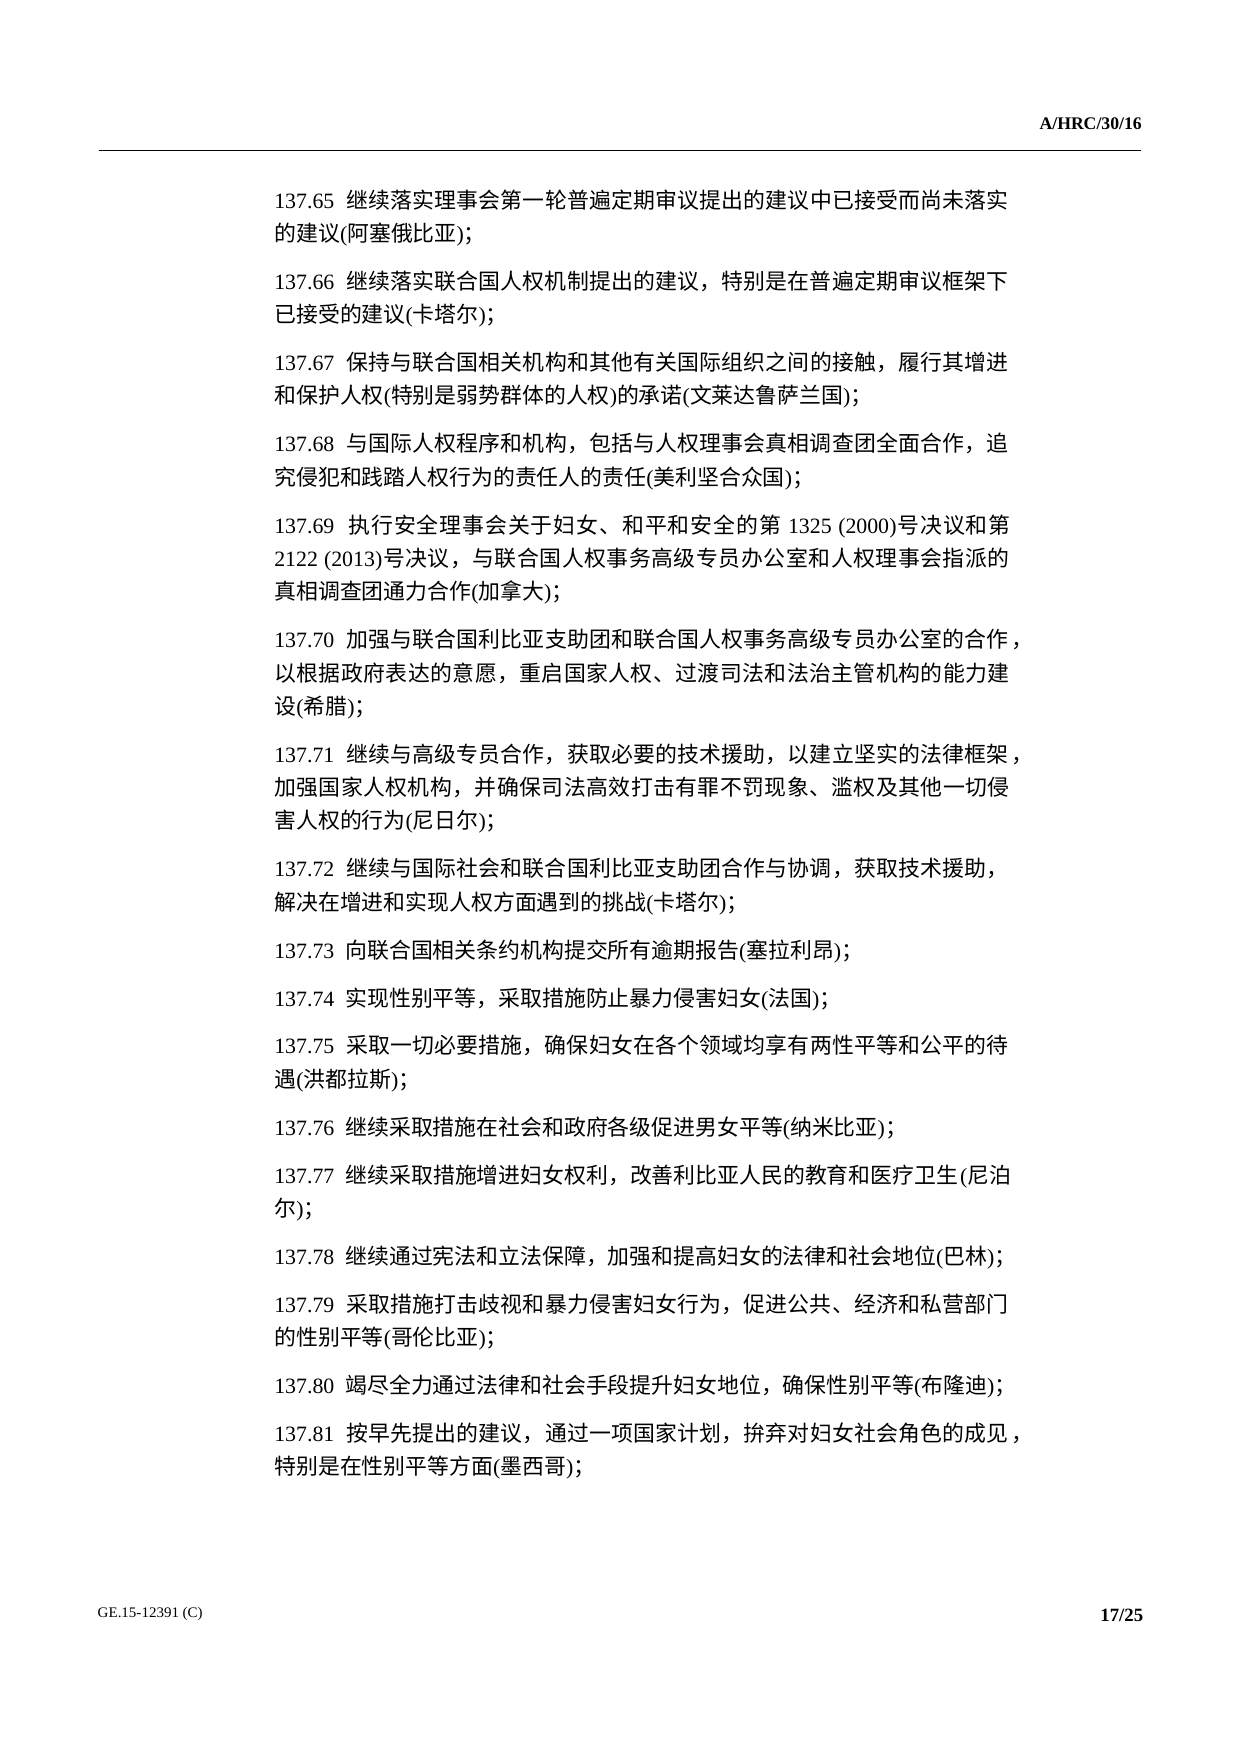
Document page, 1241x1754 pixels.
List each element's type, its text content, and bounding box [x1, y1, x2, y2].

text 137.70 加强与联合国利比亚支助团和联合国人权事务高级专员办公室的合作，以根据政府表达的意愿，重启国家人权、过渡司法和法治主管机构的能力建设(希腊)； [274, 621, 1011, 721]
text 137.71 继续与高级专员合作，获取必要的技术援助，以建立坚实的法律框架，加强国家人权机构，并确保司法高效打击有罪不罚现象、滥权及其他一切侵害人权的行为(尼日尔)； [274, 736, 1011, 836]
text 137.66 继续落实联合国人权机制提出的建议，特别是在普遍定期审议框架下已接受的建议(卡塔尔)； [274, 263, 1011, 329]
text 137.68 与国际人权程序和机构，包括与人权理事会真相调查团全面合作，追究侵犯和践踏人权行为的责任人的责任(美利坚合众国)； [274, 425, 1011, 492]
text 137.76 继续采取措施在社会和政府各级促进男女平等(纳米比亚)； [274, 1108, 1011, 1142]
text 137.67 保持与联合国相关机构和其他有关国际组织之间的接触，履行其增进和保护人权(特别是弱势群体的人权)的承诺(文莱达鲁萨兰国)； [274, 344, 1011, 411]
text 137.79 采取措施打击歧视和暴力侵害妇女行为，促进公共、经济和私营部门的性别平等(哥伦比亚)； [274, 1286, 1011, 1352]
text 137.78 继续通过宪法和立法保障，加强和提高妇女的法律和社会地位(巴林)； [274, 1238, 1011, 1271]
text 137.73 向联合国相关条约机构提交所有逾期报告(塞拉利昂)； [274, 931, 1011, 965]
text 137.77 继续采取措施增进妇女权利，改善利比亚人民的教育和医疗卫生(尼泊尔)； [274, 1156, 1011, 1223]
text 137.80 竭尽全力通过法律和社会手段提升妇女地位，确保性别平等(布隆迪)； [274, 1367, 1011, 1400]
text 137.69 执行安全理事会关于妇女、和平和安全的第1325 (2000)号决议和第2122 (2013)号决议，与联合国人权事务高级专员办公室和人权理事会指派的真相调查团通力合作(加拿大)； [274, 506, 1011, 606]
text 137.81 按早先提出的建议，通过一项国家计划，拚弃对妇女社会角色的成见，特别是在性别平等方面(墨西哥)； [274, 1415, 1011, 1481]
text 137.65 继续落实理事会第一轮普遍定期审议提出的建议中已接受而尚未落实的建议(阿塞俄比亚)； [274, 181, 1011, 248]
text 137.72 继续与国际社会和联合国利比亚支助团合作与协调，获取技术援助，解决在增进和实现人权方面遇到的挑战(卡塔尔)； [274, 850, 1011, 917]
text 137.75 采取一切必要措施，确保妇女在各个领域均享有两性平等和公平的待遇(洪都拉斯)； [274, 1027, 1011, 1094]
text 137.74 实现性别平等，采取措施防止暴力侵害妇女(法国)； [274, 979, 1011, 1013]
